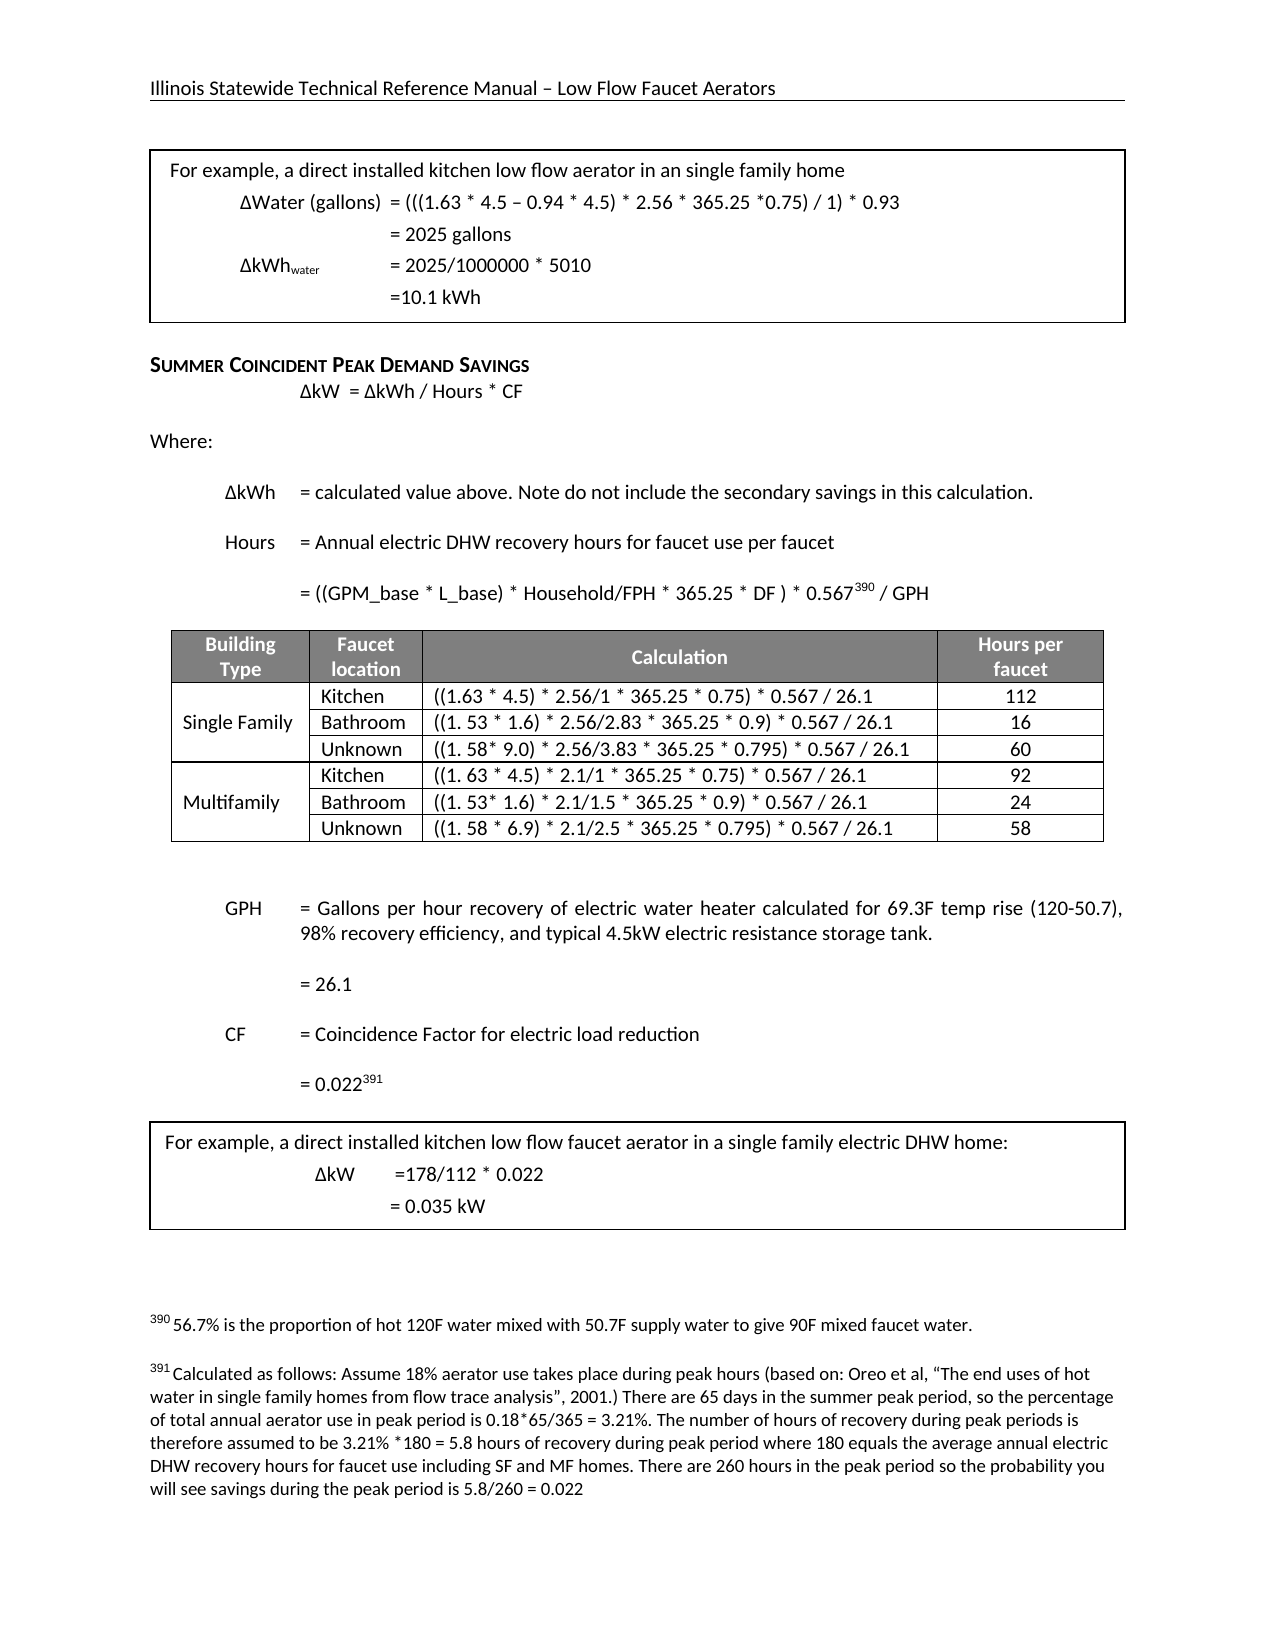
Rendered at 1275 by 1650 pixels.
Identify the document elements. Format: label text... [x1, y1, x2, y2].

text ΔkWh = calculated value above. Note do not include the secondary savings in this calculation. [225, 479, 1125, 504]
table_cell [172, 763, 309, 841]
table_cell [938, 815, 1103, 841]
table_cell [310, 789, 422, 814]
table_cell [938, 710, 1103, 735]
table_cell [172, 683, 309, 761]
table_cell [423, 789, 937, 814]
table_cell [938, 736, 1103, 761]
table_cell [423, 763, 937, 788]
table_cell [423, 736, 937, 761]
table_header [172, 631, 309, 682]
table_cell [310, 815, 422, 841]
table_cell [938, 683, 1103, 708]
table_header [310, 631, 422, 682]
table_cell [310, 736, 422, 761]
text CF = Coincidence Factor for electric load reduction [225, 1021, 1125, 1047]
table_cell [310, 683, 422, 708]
subtitle Summer Coincident Peak Demand Savings [150, 350, 1125, 378]
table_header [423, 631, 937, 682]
text = 26.1 [225, 971, 1125, 996]
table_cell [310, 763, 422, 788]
text ΔkW = ΔkWh / Hours * CF [225, 378, 1125, 403]
text = ((GPM_base * L_base) * Household/FPH * 365.25 * DF ) * 0.567 / GPH [300, 580, 1125, 605]
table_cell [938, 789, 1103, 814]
text GPH = Gallons per hour recovery of electric water heater calculated for 69.3F temp rise (120-50.7), 98% recovery efficiency, and typical 4.5kW electric resistance storage tank. [225, 895, 1125, 946]
text Hours = Annual electric DHW recovery hours for faucet use per faucet [225, 529, 1125, 555]
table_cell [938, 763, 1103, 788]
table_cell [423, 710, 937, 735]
text = 0.022 [300, 1072, 1125, 1097]
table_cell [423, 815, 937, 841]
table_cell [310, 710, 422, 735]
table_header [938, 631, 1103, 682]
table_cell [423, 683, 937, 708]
text Where: [150, 428, 1125, 454]
